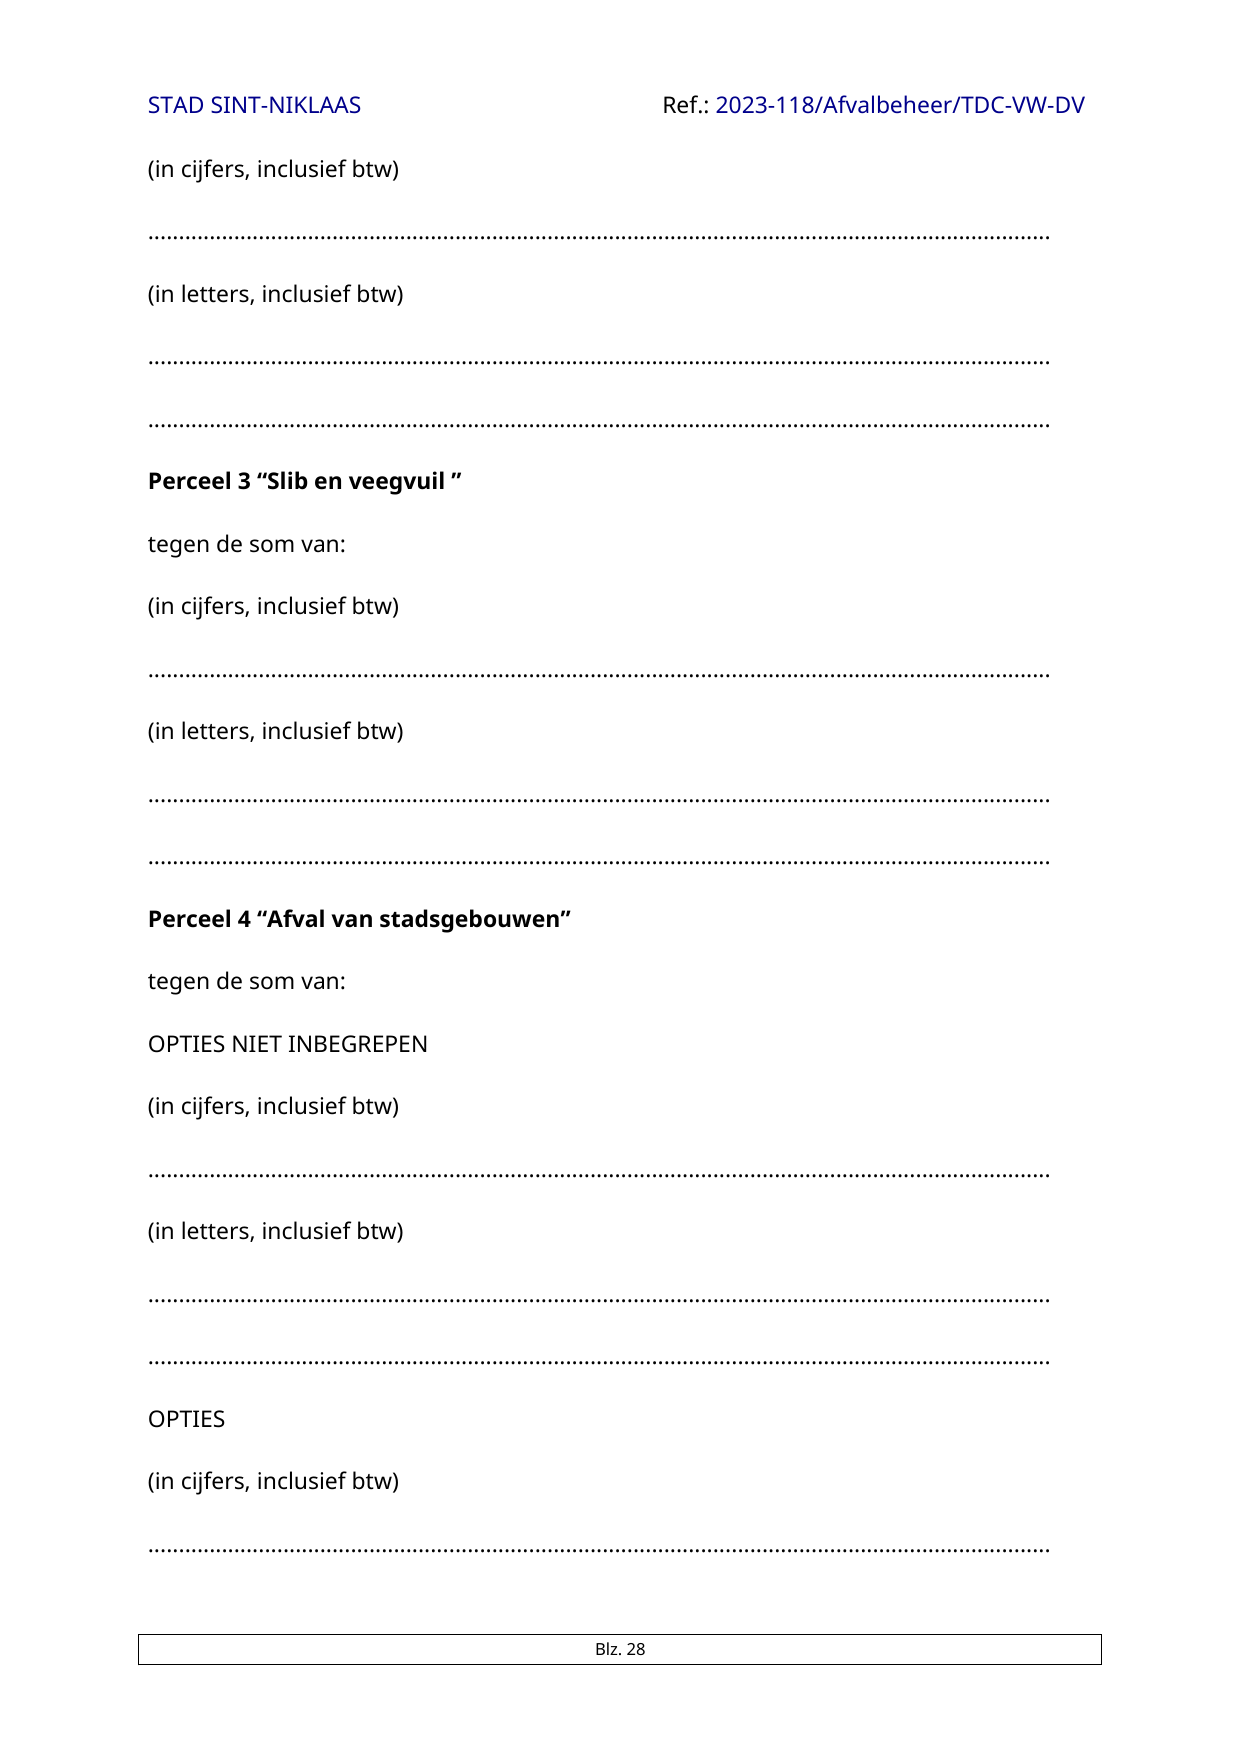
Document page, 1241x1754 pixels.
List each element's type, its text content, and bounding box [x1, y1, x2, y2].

text Perceel 4 “Afval van stadsgebouwen” [148, 903, 1092, 934]
text OPTIES [148, 1403, 1092, 1434]
text Perceel 3 “Slib en veegvuil ” [148, 465, 1092, 497]
text (in cijfers, inclusief btw) [148, 590, 1092, 622]
text (in letters, inclusief btw) [148, 278, 1092, 309]
text (in cijfers, inclusief btw) [148, 1090, 1092, 1122]
text ................................................................................................................................................... [148, 1153, 1092, 1184]
text tegen de som van: [148, 965, 1092, 997]
text (in cijfers, inclusief btw) [148, 153, 1092, 184]
text ................................................................................................................................................... [148, 840, 1092, 872]
text OPTIES NIET INBEGREPEN [148, 1028, 1092, 1059]
text ................................................................................................................................................... [148, 653, 1092, 684]
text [148, 1528, 1092, 1559]
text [148, 215, 1092, 247]
text (in letters, inclusief btw) [148, 715, 1092, 747]
text ................................................................................................................................................... [148, 778, 1092, 809]
text (in letters, inclusief btw) [148, 1215, 1092, 1247]
text ................................................................................................................................................... [148, 403, 1092, 434]
text (in cijfers, inclusief btw) [148, 1465, 1092, 1497]
text ................................................................................................................................................... [148, 1278, 1092, 1309]
text tegen de som van: [148, 528, 1092, 559]
text ................................................................................................................................................... [148, 340, 1092, 372]
text ................................................................................................................................................... [148, 1340, 1092, 1372]
